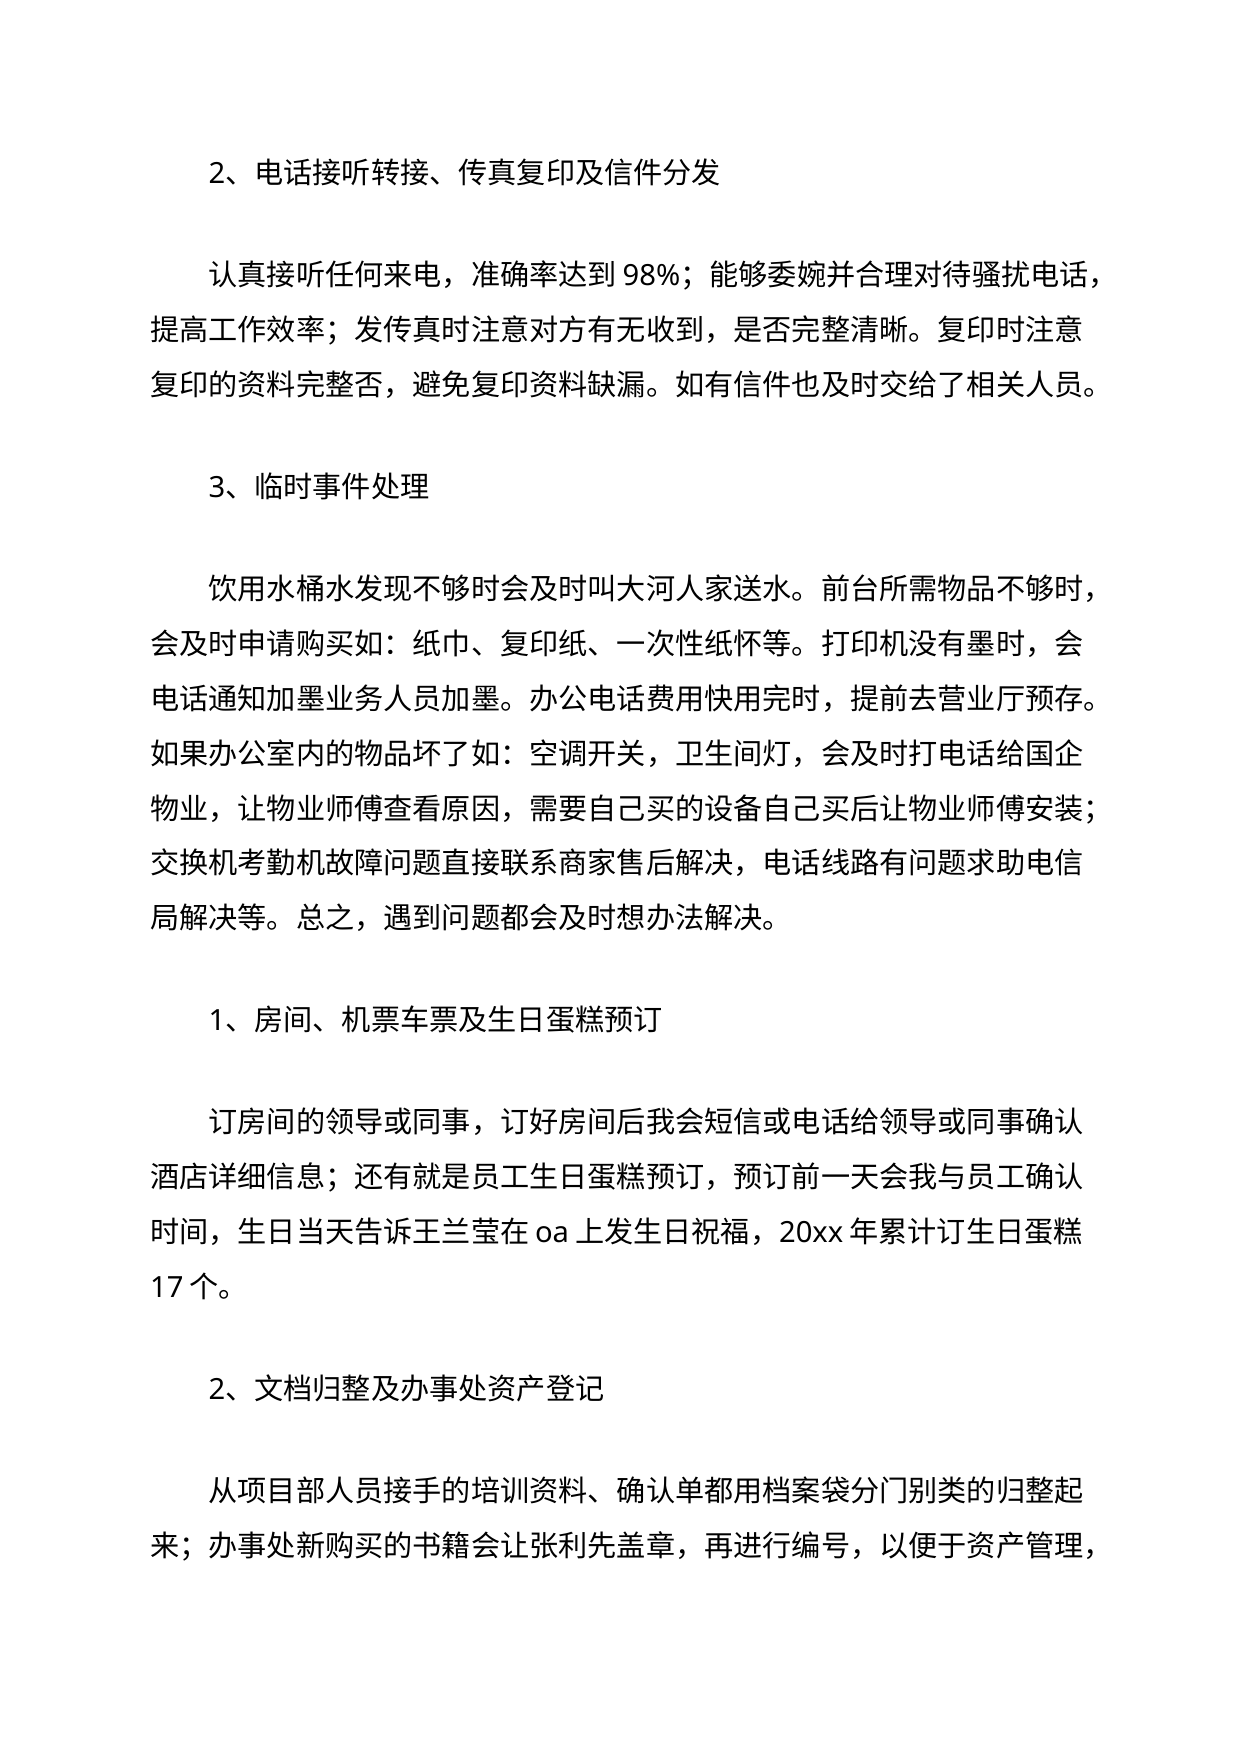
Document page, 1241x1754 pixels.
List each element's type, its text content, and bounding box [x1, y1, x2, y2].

text 3、临时事件处理 [150, 464, 1090, 506]
text 订房间的领导或同事，订好房间后我会短信或电话给领导或同事确认酒店详细信息；还有就是员工生日蛋糕预订，预订前一天会我与员工确认时间，生日当天告诉王兰莹在oa上发生日祝福，20xx年累计订生日蛋糕17个。 [150, 1099, 1090, 1306]
text 饮用水桶水发现不够时会及时叫大河人家送水。前台所需物品不够时，会及时申请购买如：纸巾、复印纸、一次性纸怀等。打印机没有墨时，会电话通知加墨业务人员加墨。办公电话费用快用完时，提前去营业厅预存。如果办公室内的物品坏了如：空调开关，卫生间灯，会及时打电话给国企物业，让物业师傅查看原因，需要自己买的设备自己买后让物业师傅安装；交换机考勤机故障问题直接联系商家售后解决，电话线路有问题求助电信局解决等。总之，遇到问题都会及时想办法解决。 [150, 566, 1090, 937]
text 2、文档归整及办事处资产登记 [150, 1366, 1090, 1408]
text 1、房间、机票车票及生日蛋糕预订 [150, 997, 1090, 1039]
text 认真接听任何来电，准确率达到98%；能够委婉并合理对待骚扰电话，提高工作效率；发传真时注意对方有无收到，是否完整清晰。复印时注意复印的资料完整否，避免复印资料缺漏。如有信件也及时交给了相关人员。 [150, 252, 1090, 404]
text 2、电话接听转接、传真复印及信件分发 [150, 150, 1090, 192]
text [150, 1467, 1090, 1565]
